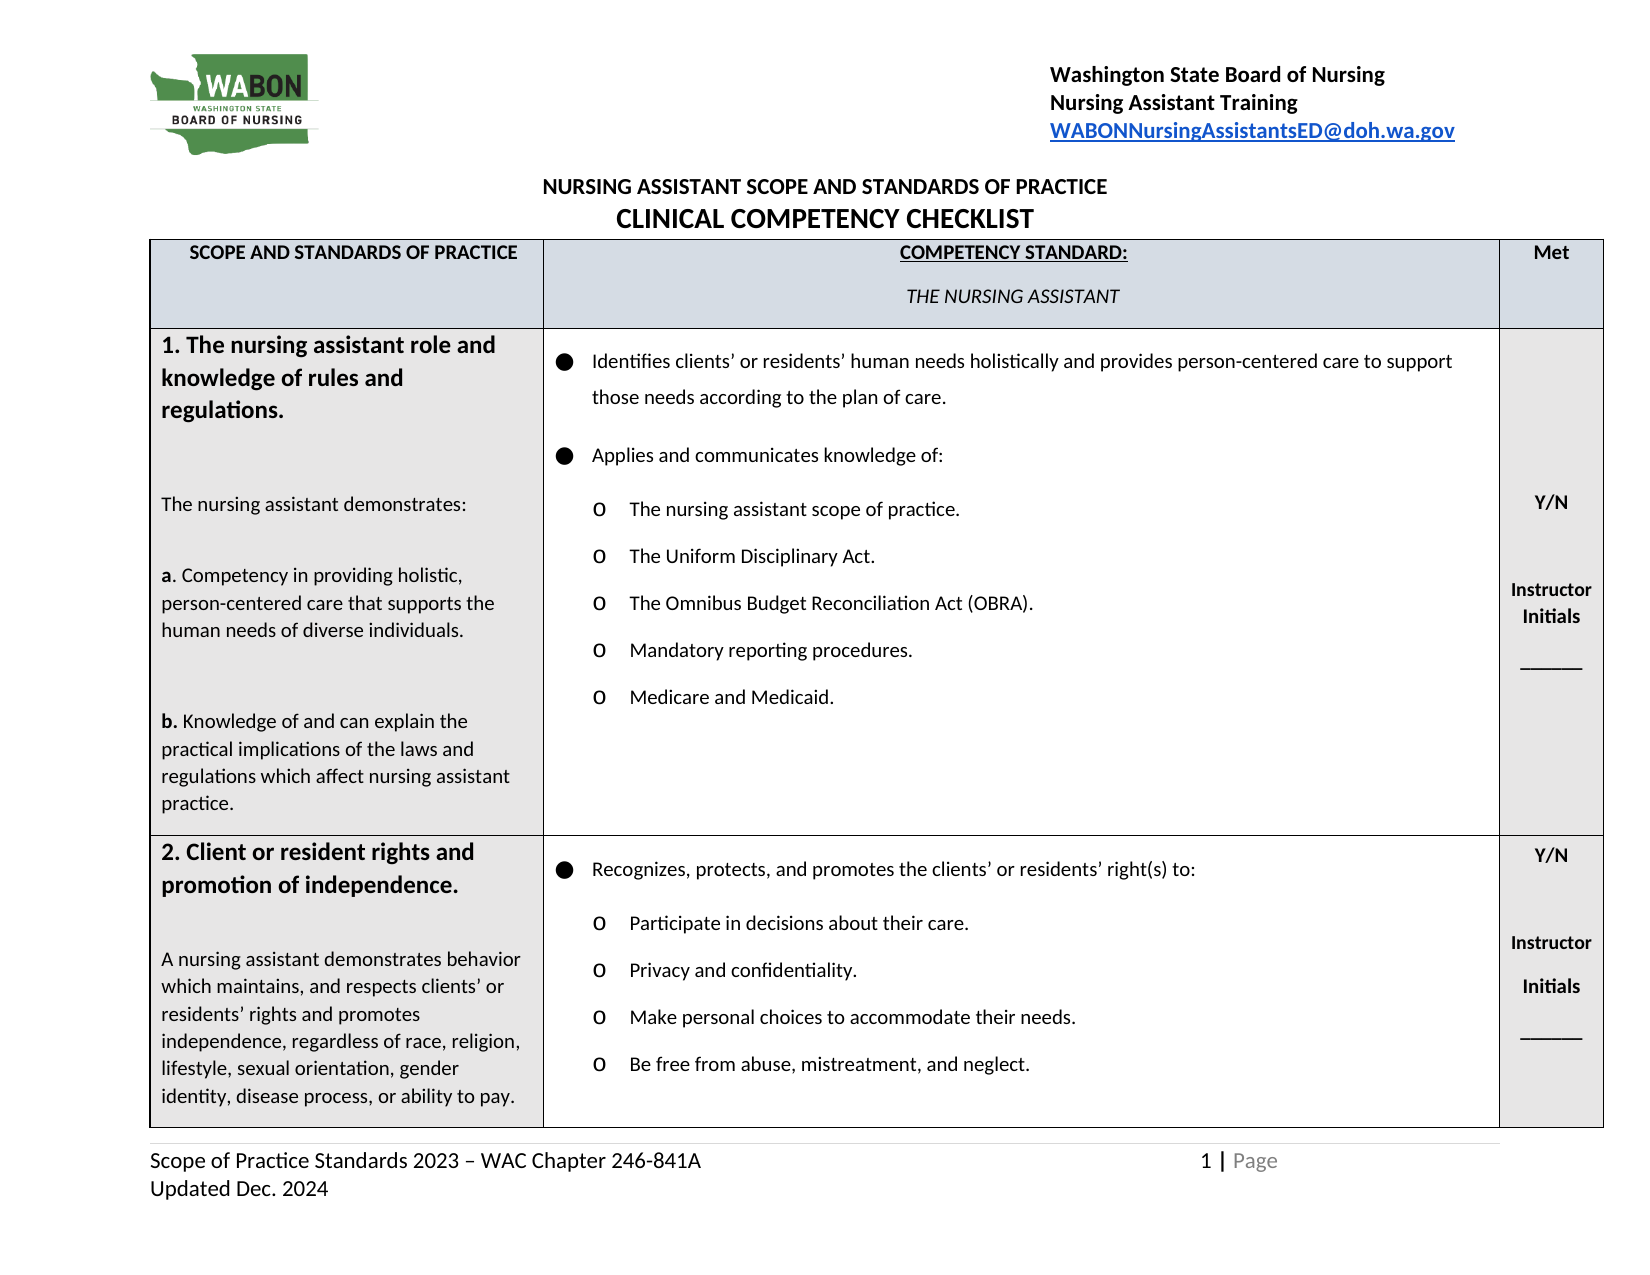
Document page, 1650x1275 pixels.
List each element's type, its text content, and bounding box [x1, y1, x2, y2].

table_header Met [1500, 240, 1603, 328]
table_cell Identifies clients’ or residents’ human needs holistically and provides person-centered care to support those needs according to the plan of care. Applies and communicates knowledge of: The nursing assistant scope of practice. The Uniform Disciplinary Act. The Omnibus Budget Reconciliation Act (OBRA). Mandatory reporting procedures. Medicare and Medicaid. [544, 329, 1499, 835]
table_cell 1. The nursing assistant role and knowledge of rules and regulations. The nursing assistant demonstrates: a. Competency in providing holistic, person-centered care that supports the human needs of diverse individuals. b. Knowledge of and can explain the practical implications of the laws and regulations which affect nursing assistant practice. [151, 329, 543, 835]
table_header COMPETENCY STANDARD: THE NURSING ASSISTANT [544, 240, 1499, 328]
table_header SCOPE AND STANDARDS OF PRACTICE [151, 240, 543, 328]
picture [150, 20, 319, 189]
table_cell Y/N Instructor Initials ______ [1500, 329, 1603, 835]
table_cell Y/N Instructor Initials ______ [1500, 836, 1603, 1127]
